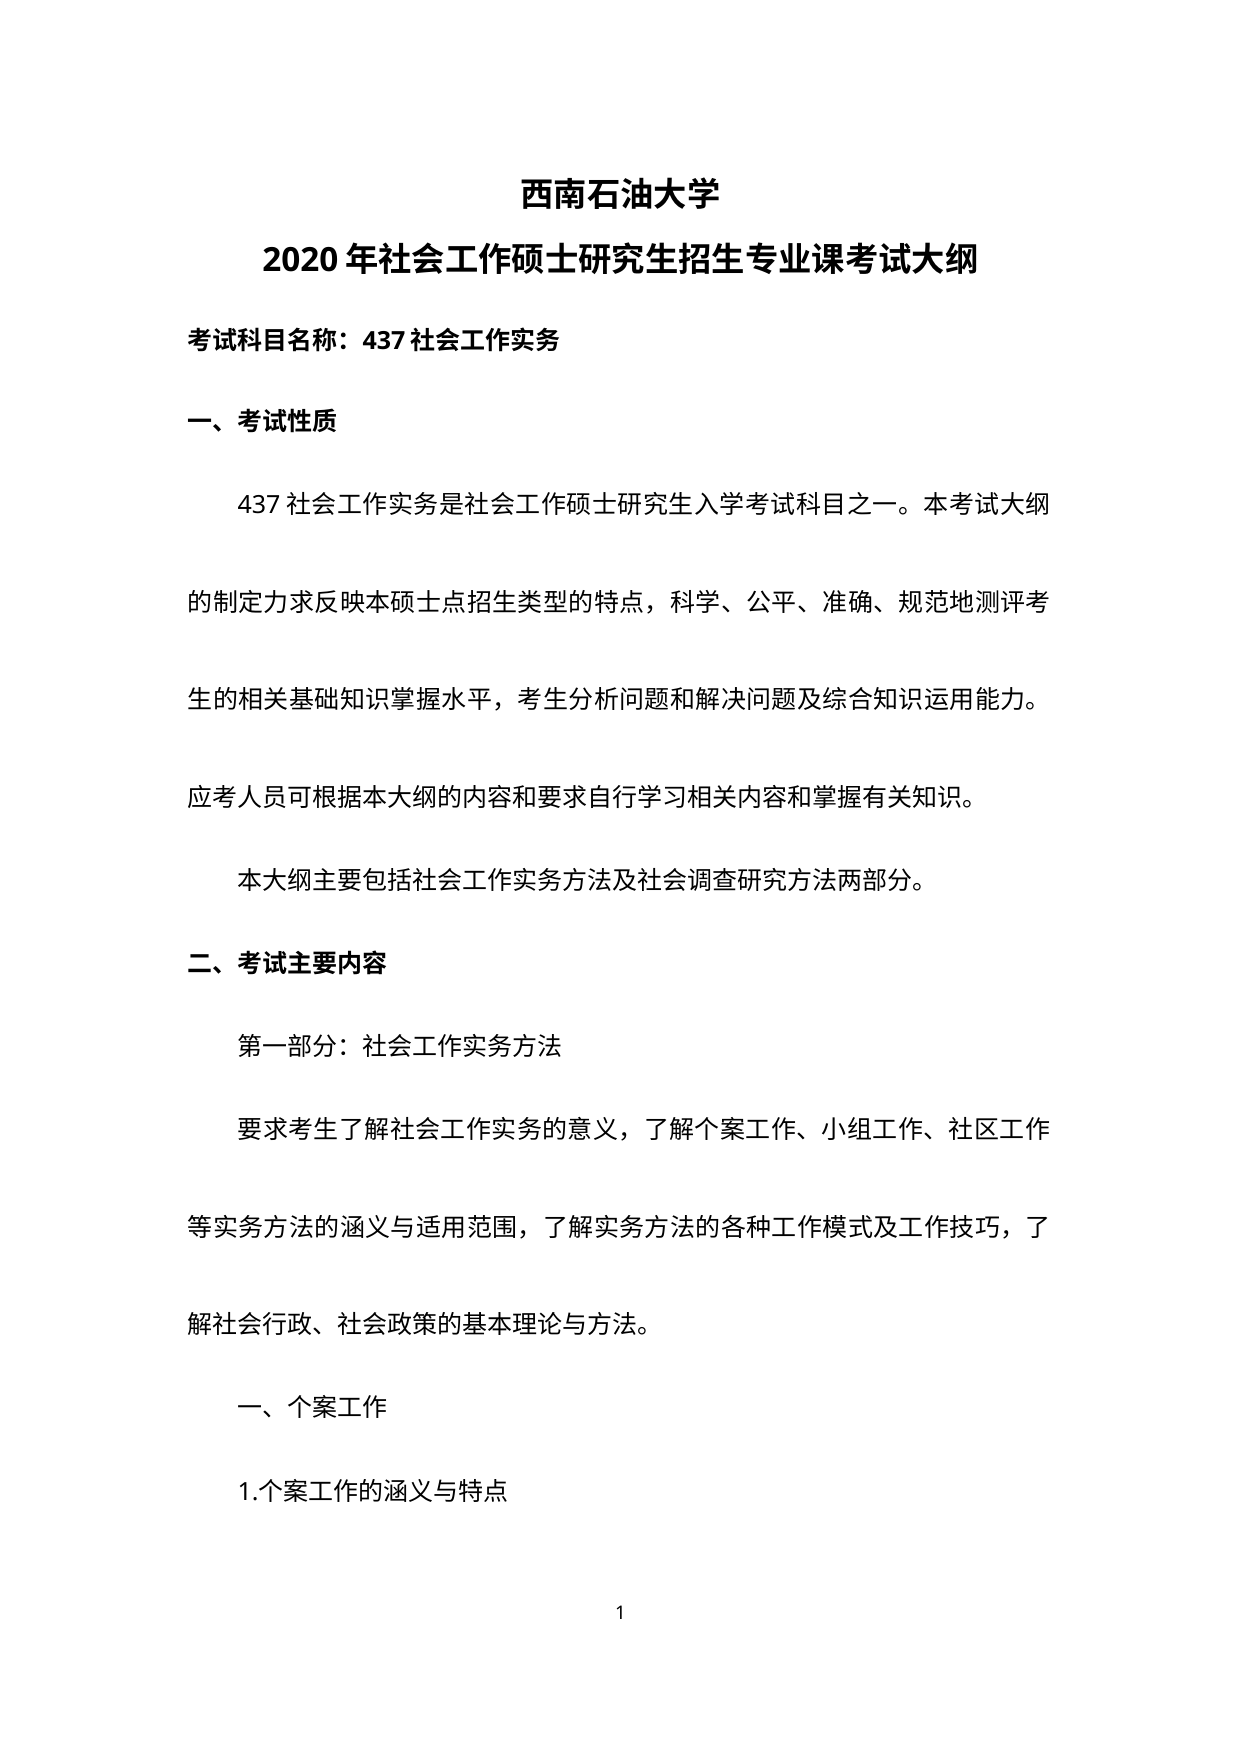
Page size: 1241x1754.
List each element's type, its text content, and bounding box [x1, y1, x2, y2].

text 437社会工作实务是社会工作硕士研究生入学考试科目之一。本考试大纲的制定力求反映本硕士点招生类型的特点，科学、公平、准确、规范地测评考生的相关基础知识掌握水平，考生分析问题和解决问题及综合知识运用能力。应考人员可根据本大纲的内容和要求自行学习相关内容和掌握有关知识。 [187, 470, 1053, 828]
text 1.个案工作的涵义与特点 [187, 1457, 1053, 1522]
text 第一部分：社会工作实务方法 [187, 1012, 1053, 1077]
subtitle 一、考试性质 [187, 387, 1053, 452]
text 考试科目名称：437社会工作实务 [187, 306, 1053, 371]
text 要求考生了解社会工作实务的意义，了解个案工作、小组工作、社区工作等实务方法的涵义与适用范围，了解实务方法的各种工作模式及工作技巧，了解社会行政、社会政策的基本理论与方法。 [187, 1095, 1053, 1355]
subtitle 二、考试主要内容 [187, 929, 1053, 994]
text 一、个案工作 [187, 1373, 1053, 1438]
text 2020年社会工作硕士研究生招生专业课考试大纲 [187, 225, 1053, 290]
text 本大纲主要包括社会工作实务方法及社会调查研究方法两部分。 [187, 846, 1053, 911]
text 西南石油大学 [187, 160, 1053, 225]
